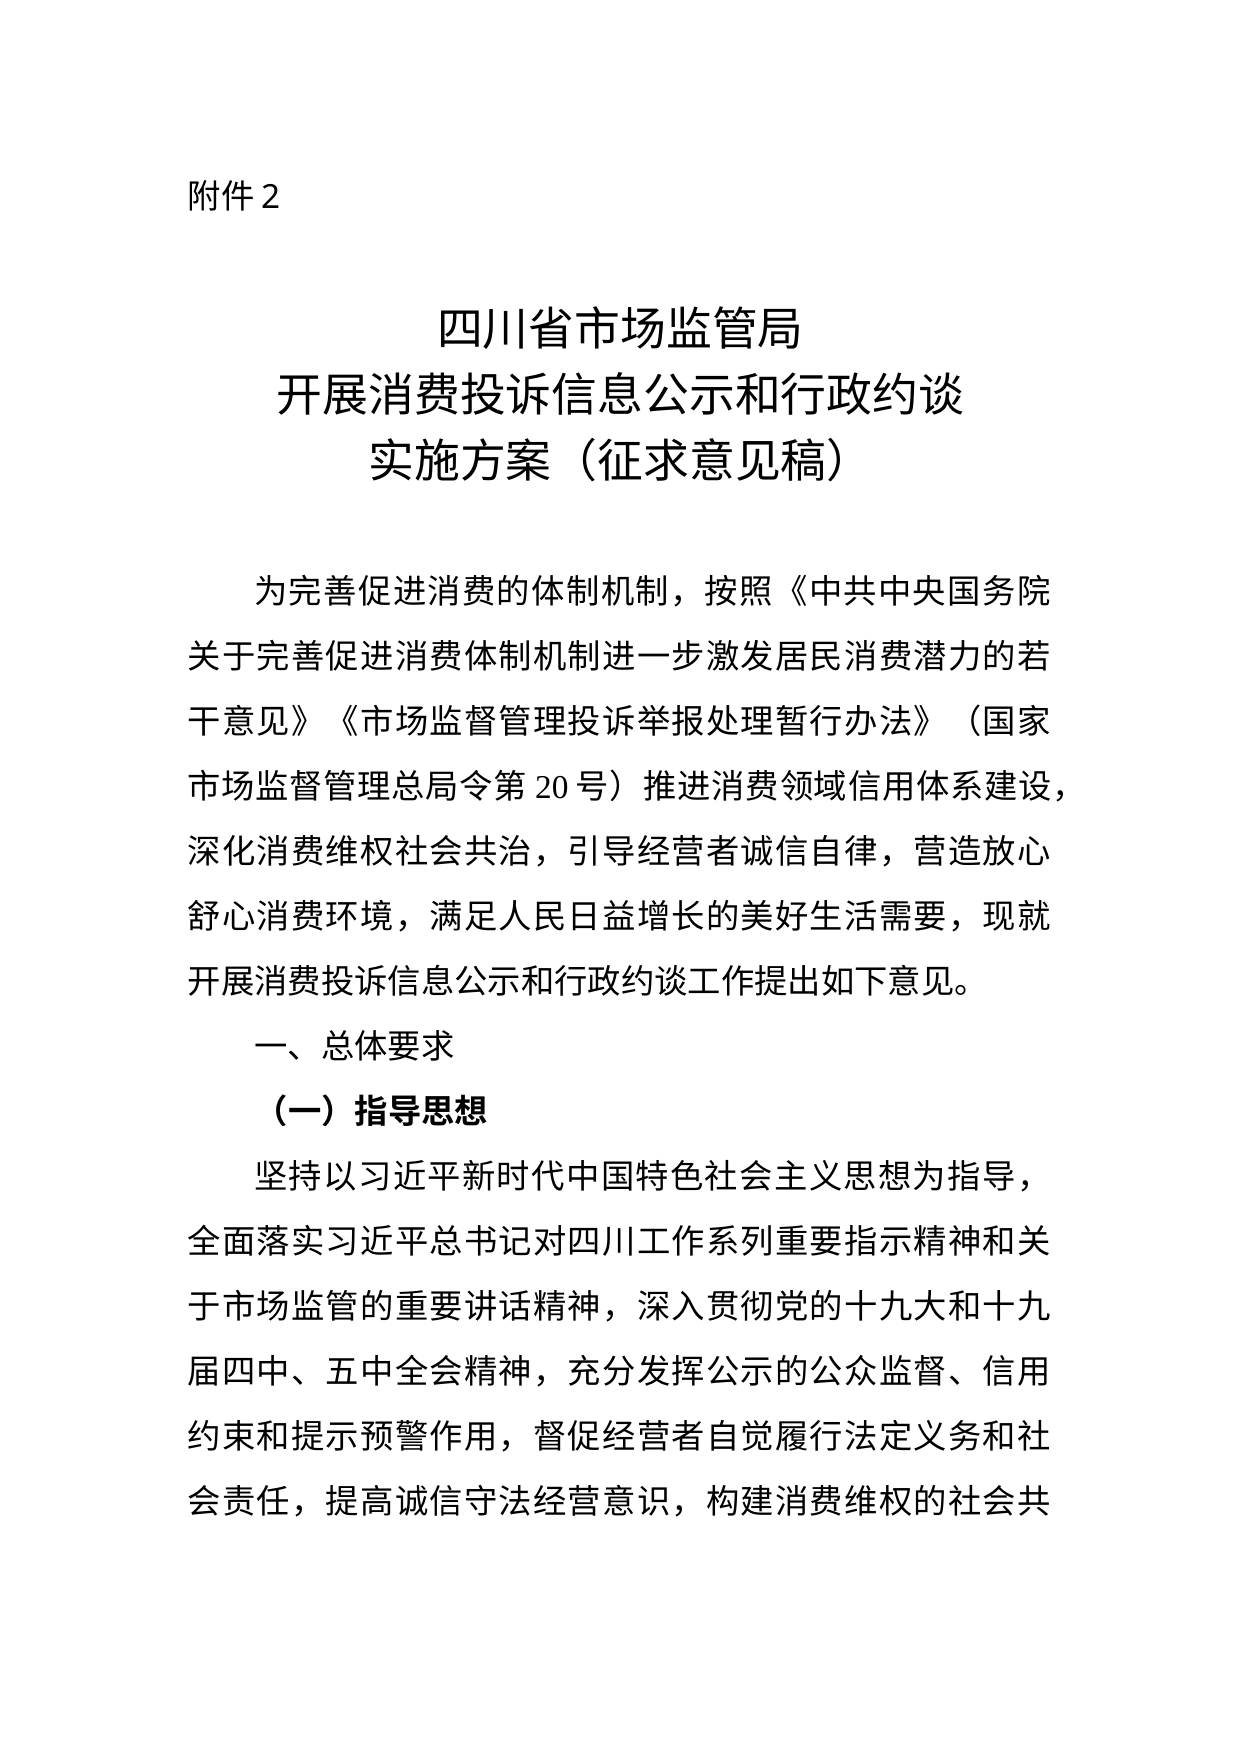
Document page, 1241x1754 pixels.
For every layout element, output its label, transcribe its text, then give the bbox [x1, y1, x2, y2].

text 一、总体要求 [187, 1011, 1053, 1076]
text 实施方案（征求意见稿） [187, 425, 1053, 491]
text 四川省市场监管局 [187, 292, 1053, 358]
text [187, 1141, 1053, 1531]
text 附件2 [187, 162, 1053, 227]
text 为完善促进消费的体制机制，按照《中共中央国务院关于完善促进消费体制机制进一步激发居民消费潜力的若干意见》《市场监督管理投诉举报处理暂行办法》（国家市场监督管理总局令第20号）推进消费领域信用体系建设，深化消费维权社会共治，引导经营者诚信自律，营造放心舒心消费环境，满足人民日益增长的美好生活需要，现就开展消费投诉信息公示和行政约谈工作提出如下意见。 [187, 556, 1053, 1011]
text （一）指导思想 [187, 1076, 1053, 1141]
text 开展消费投诉信息公示和行政约谈 [187, 358, 1053, 425]
